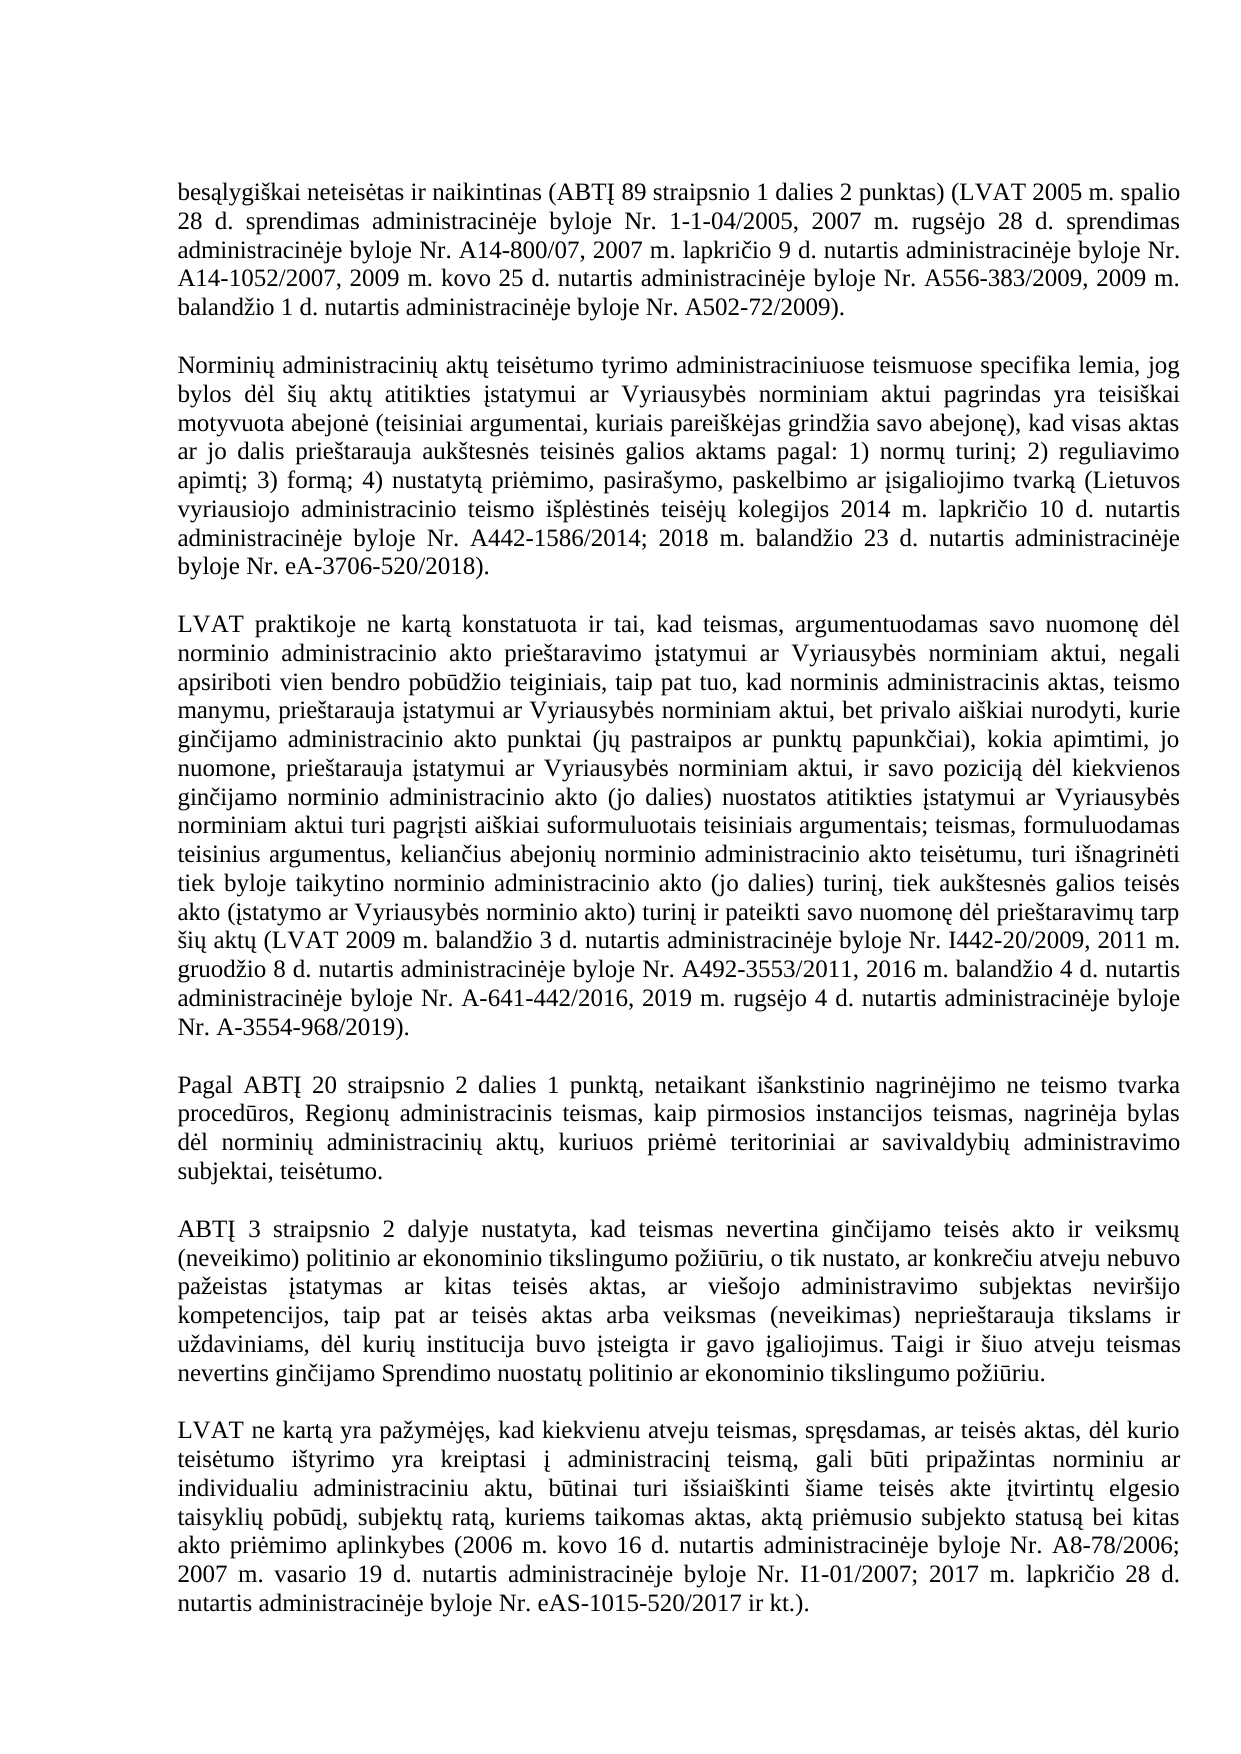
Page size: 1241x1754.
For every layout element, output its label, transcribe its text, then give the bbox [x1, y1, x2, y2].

text Pagal ABTĮ 20 straipsnio 2 dalies 1 punktą, netaikant išankstinio nagrinėjimo ne teismo tvarka procedūros, Regionų administracinis teismas, kaip pirmosios instancijos teismas, nagrinėja bylas dėl norminių administracinių aktų, kuriuos priėmė teritoriniai ar savivaldybių administravimo subjektai, teisėtumo. [177, 1070, 1181, 1185]
text Norminių administracinių aktų teisėtumo tyrimo administraciniuose teismuose specifika lemia, jog bylos dėl šių aktų atitikties įstatymui ar Vyriausybės norminiam aktui pagrindas yra teisiškai motyvuota abejonė (teisiniai argumentai, kuriais pareiškėjas grindžia savo abejonę), kad visas aktas ar jo dalis prieštarauja aukštesnės teisinės galios aktams pagal: 1) normų turinį; 2) reguliavimo apimtį; 3) formą; 4) nustatytą priėmimo, pasirašymo, paskelbimo ar įsigaliojimo tvarką (Lietuvos vyriausiojo administracinio teismo išplėstinės teisėjų kolegijos 2014 m. lapkričio 10 d. nutartis administracinėje byloje Nr. A442-1586/2014; 2018 m. balandžio 23 d. nutartis administracinėje byloje Nr. eA-3706-520/2018). [177, 350, 1181, 580]
text LVAT ne kartą yra pažymėjęs, kad kiekvienu atveju teismas, spręsdamas, ar teisės aktas, dėl kurio teisėtumo ištyrimo yra kreiptasi į administracinį teismą, gali būti pripažintas norminiu ar individualiu administraciniu aktu, būtinai turi išsiaiškinti šiame teisės akte įtvirtintų elgesio taisyklių pobūdį, subjektų ratą, kuriems taikomas aktas, aktą priėmusio subjekto statusą bei kitas akto priėmimo aplinkybes (2006 m. kovo 16 d. nutartis administracinėje byloje Nr. A8-78/2006; 2007 m. vasario 19 d. nutartis administracinėje byloje Nr. I1-01/2007; 2017 m. lapkričio 28 d. nutartis administracinėje byloje Nr. eAS-1015-520/2017 ir kt.). [177, 1416, 1181, 1617]
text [177, 177, 1181, 321]
text ABTĮ 3 straipsnio 2 dalyje nustatyta, kad teismas nevertina ginčijamo teisės akto ir veiksmų (neveikimo) politinio ar ekonominio tikslingumo požiūriu, o tik nustato, ar konkrečiu atveju nebuvo pažeistas įstatymas ar kitas teisės aktas, ar viešojo administravimo subjektas neviršijo kompetencijos, taip pat ar teisės aktas arba veiksmas (neveikimas) neprieštarauja tikslams ir uždaviniams, dėl kurių institucija buvo įsteigta ir gavo įgaliojimus. Taigi ir šiuo atveju teismas nevertins ginčijamo Sprendimo nuostatų politinio ar ekonominio tikslingumo požiūriu. [177, 1214, 1181, 1386]
text LVAT praktikoje ne kartą konstatuota ir tai, kad teismas, argumentuodamas savo nuomonę dėl norminio administracinio akto prieštaravimo įstatymui ar Vyriausybės norminiam aktui, negali apsiriboti vien bendro pobūdžio teiginiais, taip pat tuo, kad norminis administracinis aktas, teismo manymu, prieštarauja įstatymui ar Vyriausybės norminiam aktui, bet privalo aiškiai nurodyti, kurie ginčijamo administracinio akto punktai (jų pastraipos ar punktų papunkčiai), kokia apimtimi, jo nuomone, prieštarauja įstatymui ar Vyriausybės norminiam aktui, ir savo poziciją dėl kiekvienos ginčijamo norminio administracinio akto (jo dalies) nuostatos atitikties įstatymui ar Vyriausybės norminiam aktui turi pagrįsti aiškiai suformuluotais teisiniais argumentais; teismas, formuluodamas teisinius argumentus, keliančius abejonių norminio administracinio akto teisėtumu, turi išnagrinėti tiek byloje taikytino norminio administracinio akto (jo dalies) turinį, tiek aukštesnės galios teisės akto (įstatymo ar Vyriausybės norminio akto) turinį ir pateikti savo nuomonę dėl prieštaravimų tarp šių aktų (LVAT 2009 m. balandžio 3 d. nutartis administracinėje byloje Nr. I442-20/2009, 2011 m. gruodžio 8 d. nutartis administracinėje byloje Nr. A492-3553/2011, 2016 m. balandžio 4 d. nutartis administracinėje byloje Nr. A-641-442/2016, 2019 m. rugsėjo 4 d. nutartis administracinėje byloje Nr. A-3554-968/2019). [177, 609, 1181, 1041]
